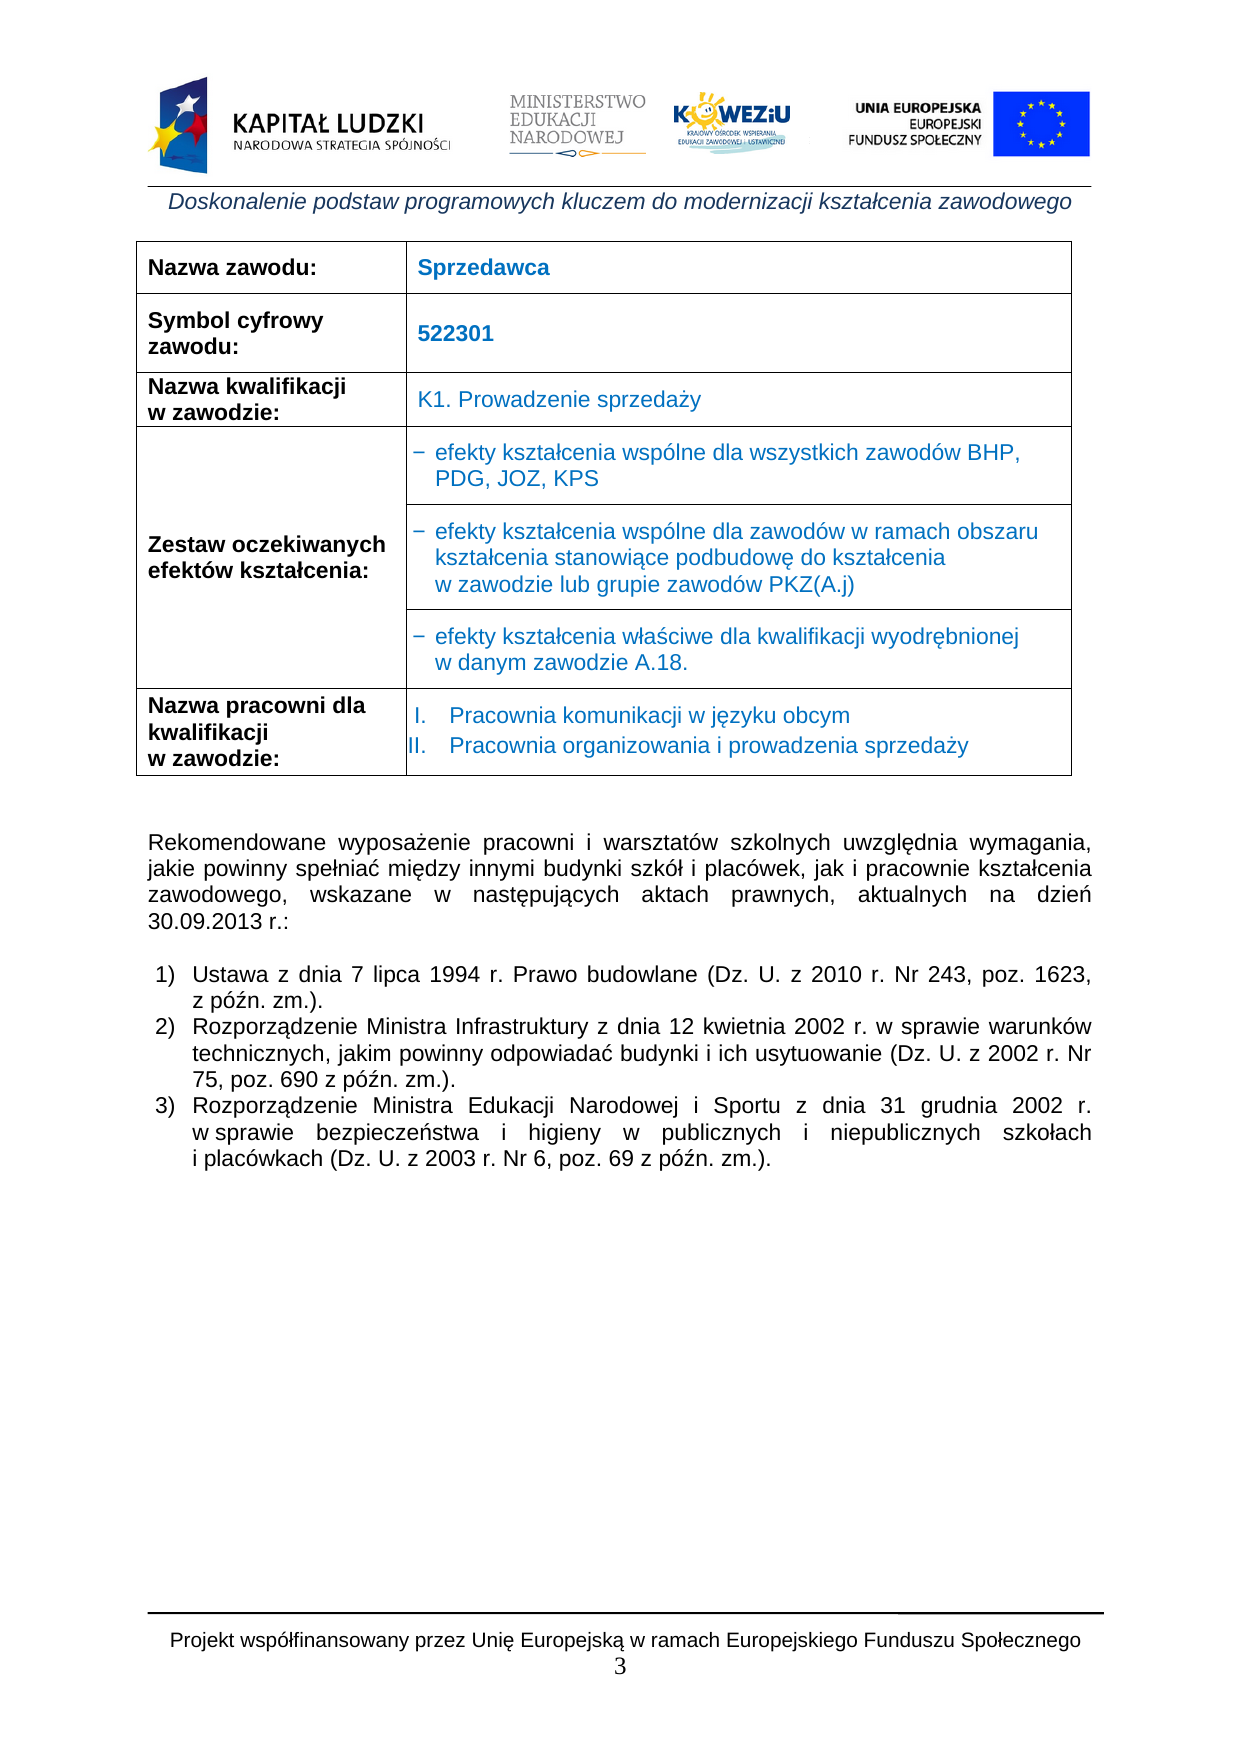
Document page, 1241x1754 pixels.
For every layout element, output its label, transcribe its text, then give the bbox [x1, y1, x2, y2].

table_cell K1. Prowadzenie sprzedaży [407, 373, 1071, 426]
table_cell 522301 [407, 294, 1071, 372]
table_header Sprzedawca [407, 242, 1071, 293]
table_cell Zestaw oczekiwanych efektów kształcenia: [137, 427, 406, 688]
table_cell Pracownia komunikacji w języku obcym Pracownia organizowania i prowadzenia sprzedaży [407, 689, 1071, 775]
table_header Nazwa zawodu: [137, 242, 406, 293]
picture [147, 73, 1092, 188]
list Ustawa z dnia 7 lipca 1994 r. Prawo budowlane (Dz. U. z 2010 r. Nr 243, poz. 1623, z późn. zm.). [155, 961, 1092, 1013]
table_cell efekty kształcenia właściwe dla kwalifikacji wyodrębnionej w danym zawodzie A.18. [407, 610, 1071, 688]
table_cell Nazwa pracowni dla kwalifikacji w zawodzie: [137, 689, 406, 775]
table_cell efekty kształcenia wspólne dla wszystkich zawodów BHP, PDG, JOZ, KPS [407, 427, 1071, 504]
table_cell efekty kształcenia wspólne dla zawodów w ramach obszaru kształcenia stanowiące podbudowę do kształcenia w zawodzie lub grupie zawodów PKZ(A.j) [407, 505, 1071, 609]
list Rozporządzenie Ministra Infrastruktury z dnia 12 kwietnia 2002 r. w sprawie warunków technicznych, jakim powinny odpowiadać budynki i ich usytuowanie (Dz. U. z 2002 r. Nr 75, poz. 690 z późn. zm.). [155, 1013, 1092, 1092]
table_cell Symbol cyfrowy zawodu: [137, 294, 406, 372]
text Rekomendowane wyposażenie pracowni i warsztatów szkolnych uwzględnia wymagania, jakie powinny spełniać między innymi budynki szkół i placówek, jak i pracownie kształcenia zawodowego, wskazane w następujących aktach prawnych, aktualnych na dzień 30.09.2013 r.: [148, 829, 1092, 934]
list Rozporządzenie Ministra Edukacji Narodowej i Sportu z dnia 31 grudnia 2002 r. w sprawie bezpieczeństwa i higieny w publicznych i niepublicznych szkołach i placówkach (Dz. U. z 2003 r. Nr 6, poz. 69 z późn. zm.). [155, 1092, 1092, 1171]
table_cell Nazwa kwalifikacji w zawodzie: [137, 373, 406, 426]
